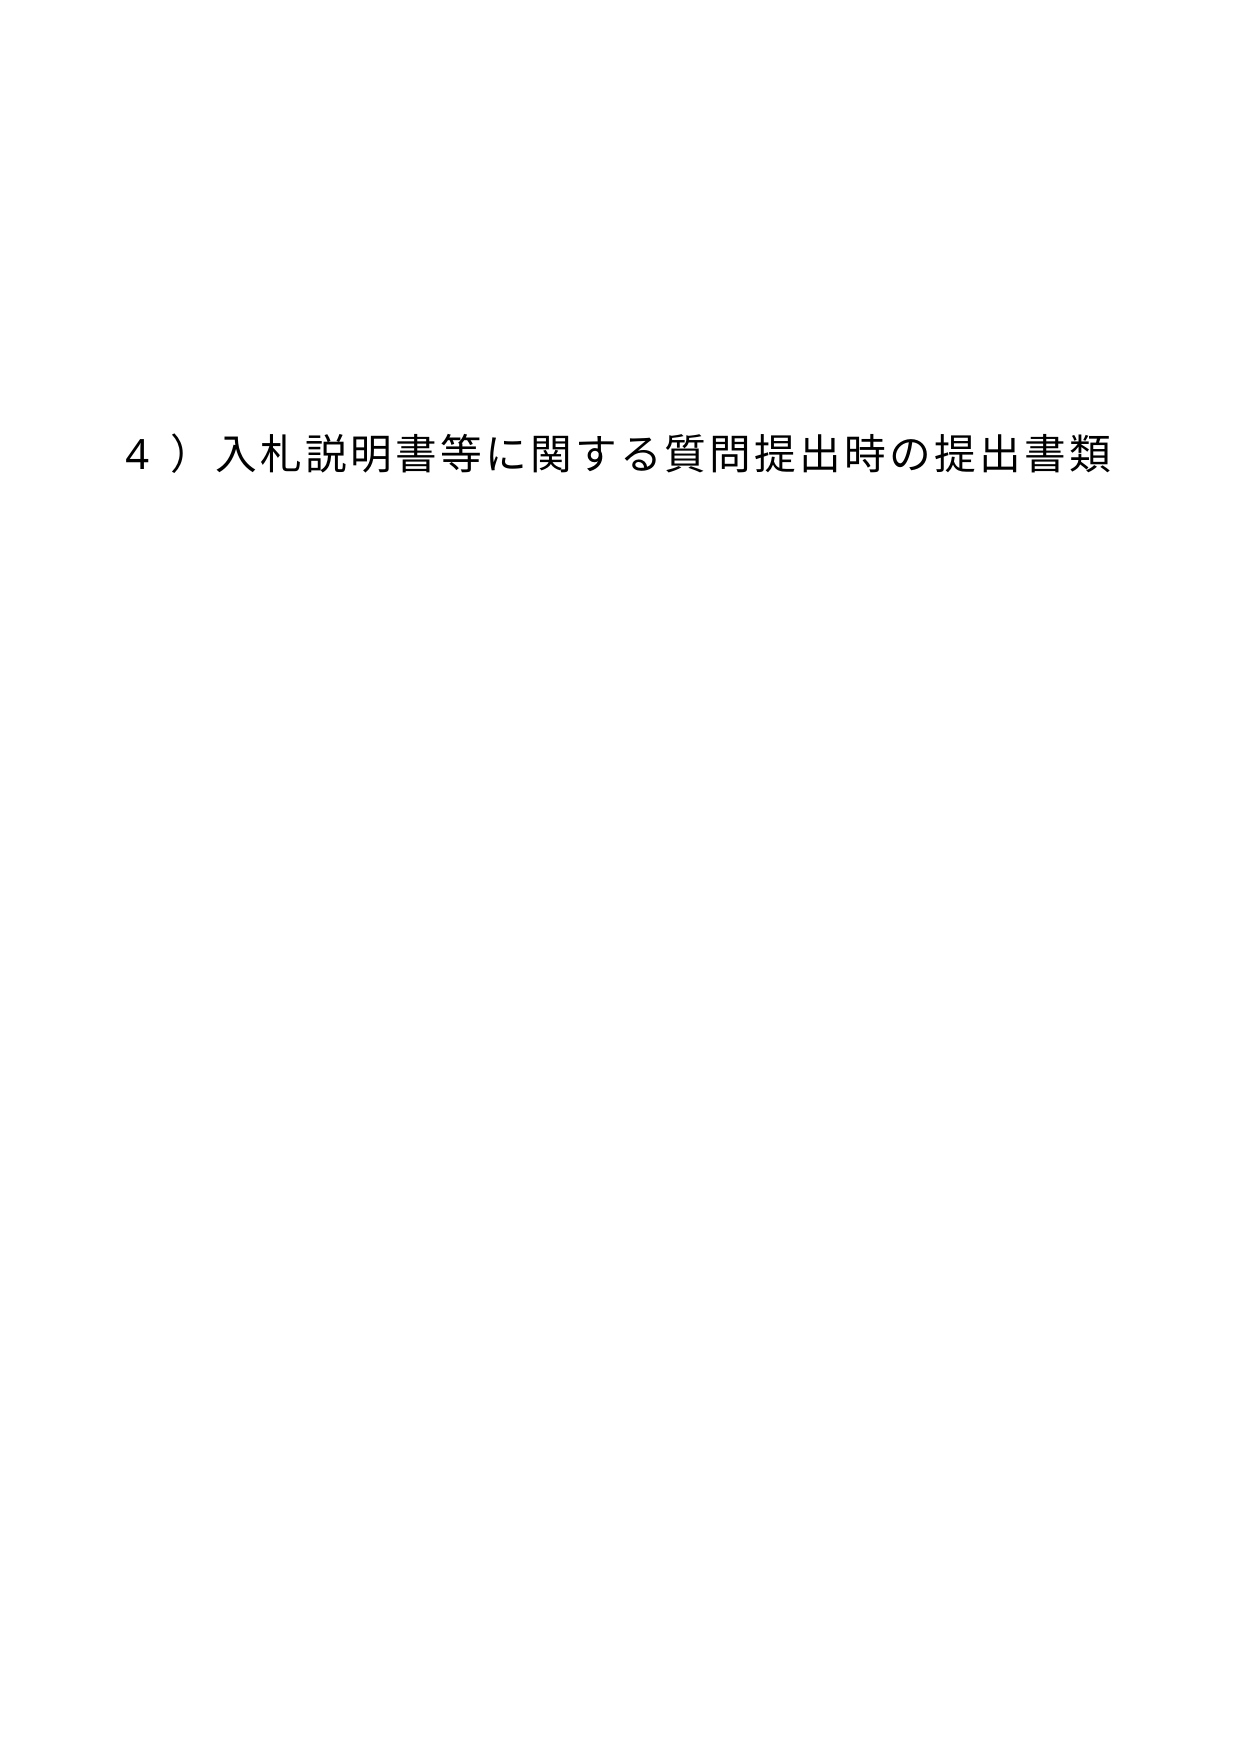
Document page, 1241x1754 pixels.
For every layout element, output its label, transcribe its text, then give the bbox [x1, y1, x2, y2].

title 4）入札説明書等に関する質問提出時の提出書類 [125, 420, 1115, 483]
